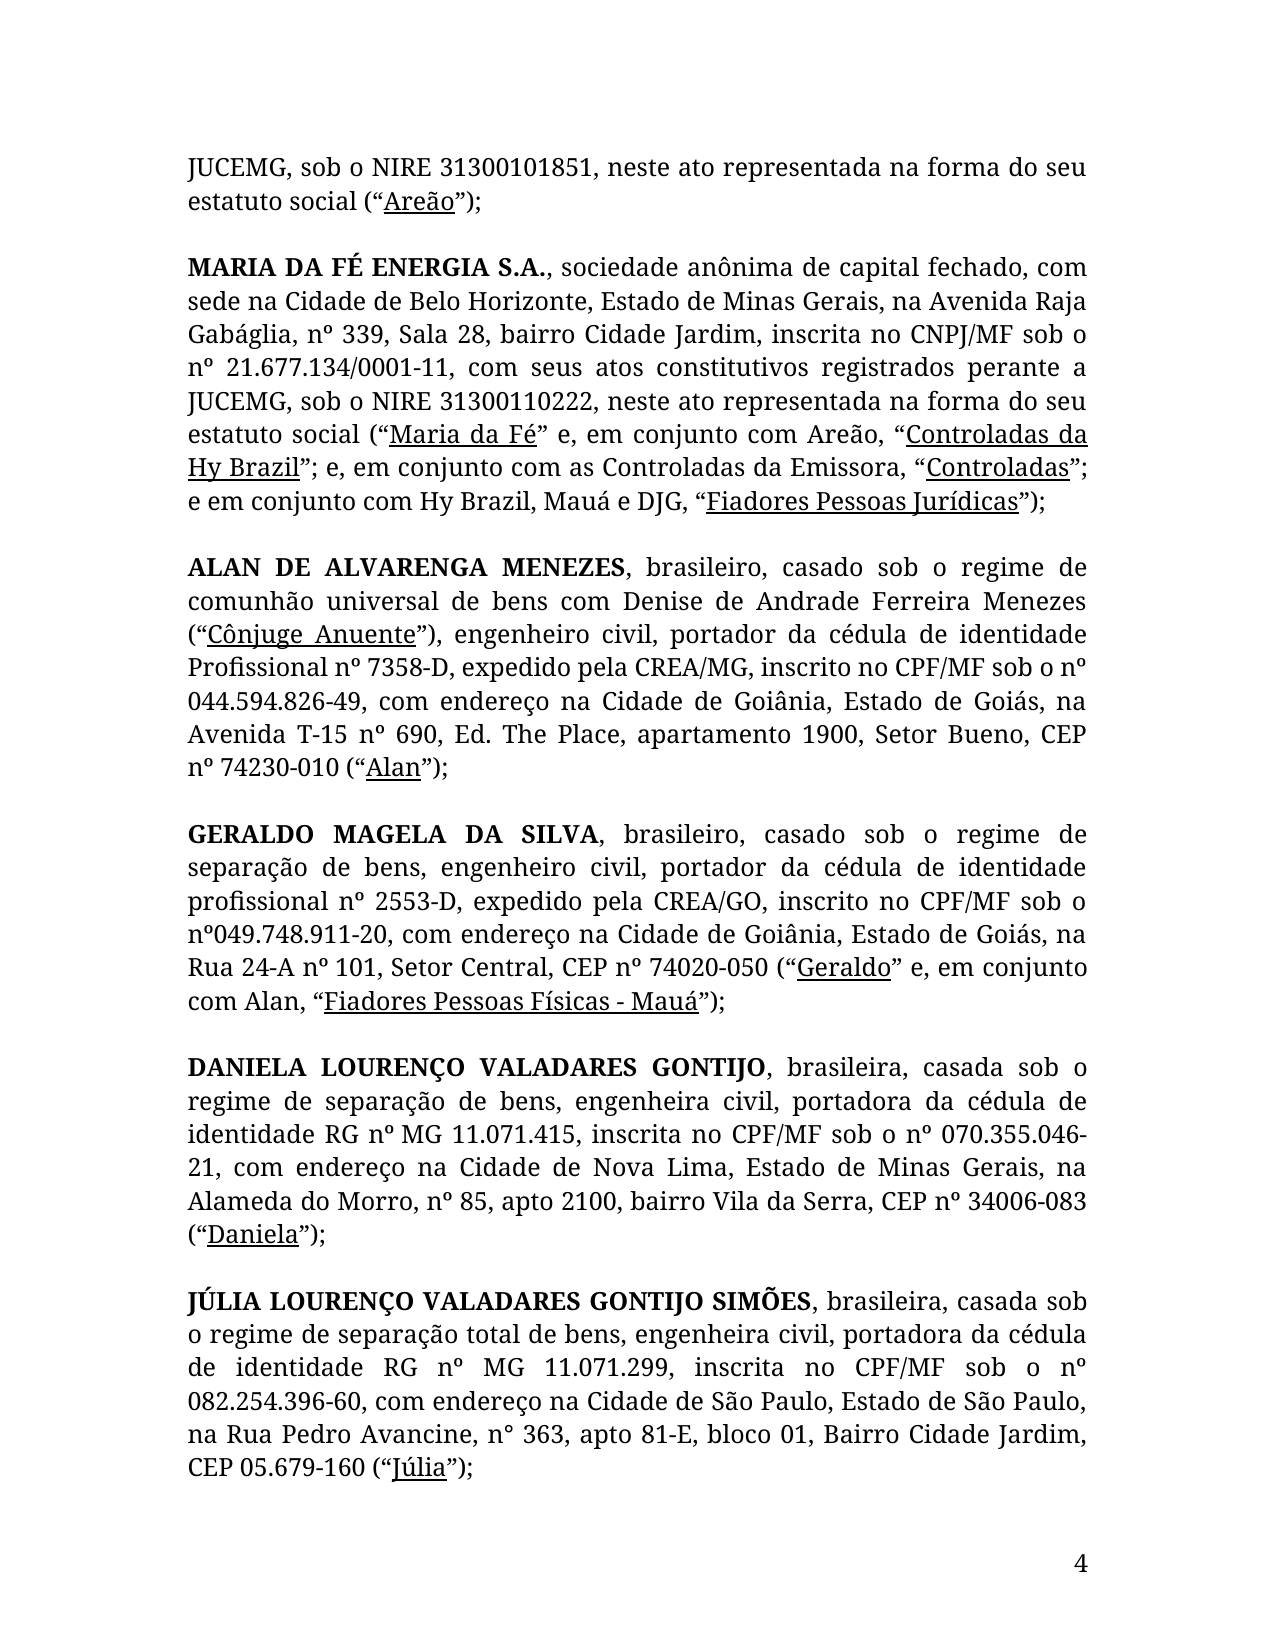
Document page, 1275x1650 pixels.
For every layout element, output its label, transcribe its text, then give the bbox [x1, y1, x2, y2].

text JÚLIA LOURENÇO VALADARES GONTIJO SIMÕES, brasileira, casada sob o regime de separação total de bens, engenheira civil, portadora da cédula de identidade RG nº MG 11.071.299, inscrita no CPF/MF sob o nº 082.254.396-60, com endereço na Cidade de São Paulo, Estado de São Paulo, na Rua Pedro Avancine, n° 363, apto 81-E, bloco 01, Bairro Cidade Jardim, CEP 05.679-160 (“Júlia”); [187, 1283, 1088, 1483]
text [187, 150, 1088, 217]
list MARIA DA FÉ ENERGIA S.A., sociedade anônima de capital fechado, com sede na Cidade de Belo Horizonte, Estado de Minas Gerais, na Avenida Raja Gabáglia, nº 339, Sala 28, bairro Cidade Jardim, inscrita no CNPJ/MF sob o nº 21.677.134/0001-11, com seus atos constitutivos registrados perante a JUCEMG, sob o NIRE 31300110222, neste ato representada na forma do seu estatuto social (“Maria da Fé” e, em conjunto com Areão, “Controladas da Hy Brazil”; e, em conjunto com as Controladas da Emissora, “Controladas”; e em conjunto com Hy Brazil, Mauá e DJG, “Fiadores Pessoas Jurídicas”); [187, 250, 1088, 517]
text ALAN DE ALVARENGA MENEZES, brasileiro, casado sob o regime de comunhão universal de bens com Denise de Andrade Ferreira Menezes (“Cônjuge Anuente”), engenheiro civil, portador da cédula de identidade Profissional nº 7358-D, expedido pela CREA/MG, inscrito no CPF/MF sob o nº 044.594.826-49, com endereço na Cidade de Goiânia, Estado de Goiás, na Avenida T-15 nº 690, Ed. The Place, apartamento 1900, Setor Bueno, CEP nº 74230-010 (“Alan”); [187, 550, 1088, 783]
text GERALDO MAGELA DA SILVA, brasileiro, casado sob o regime de separação de bens, engenheiro civil, portador da cédula de identidade profissional nº 2553-D, expedido pela CREA/GO, inscrito no CPF/MF sob o nº049.748.911-20, com endereço na Cidade de Goiânia, Estado de Goiás, na Rua 24-A nº 101, Setor Central, CEP nº 74020-050 (“Geraldo” e, em conjunto com Alan, “Fiadores Pessoas Físicas - Mauá”); [187, 817, 1088, 1017]
text DANIELA LOURENÇO VALADARES GONTIJO, brasileira, casada sob o regime de separação de bens, engenheira civil, portadora da cédula de identidade RG nº MG 11.071.415, inscrita no CPF/MF sob o nº 070.355.046-21, com endereço na Cidade de Nova Lima, Estado de Minas Gerais, na Alameda do Morro, nº 85, apto 2100, bairro Vila da Serra, CEP nº 34006-083 (“Daniela”); [187, 1050, 1088, 1250]
